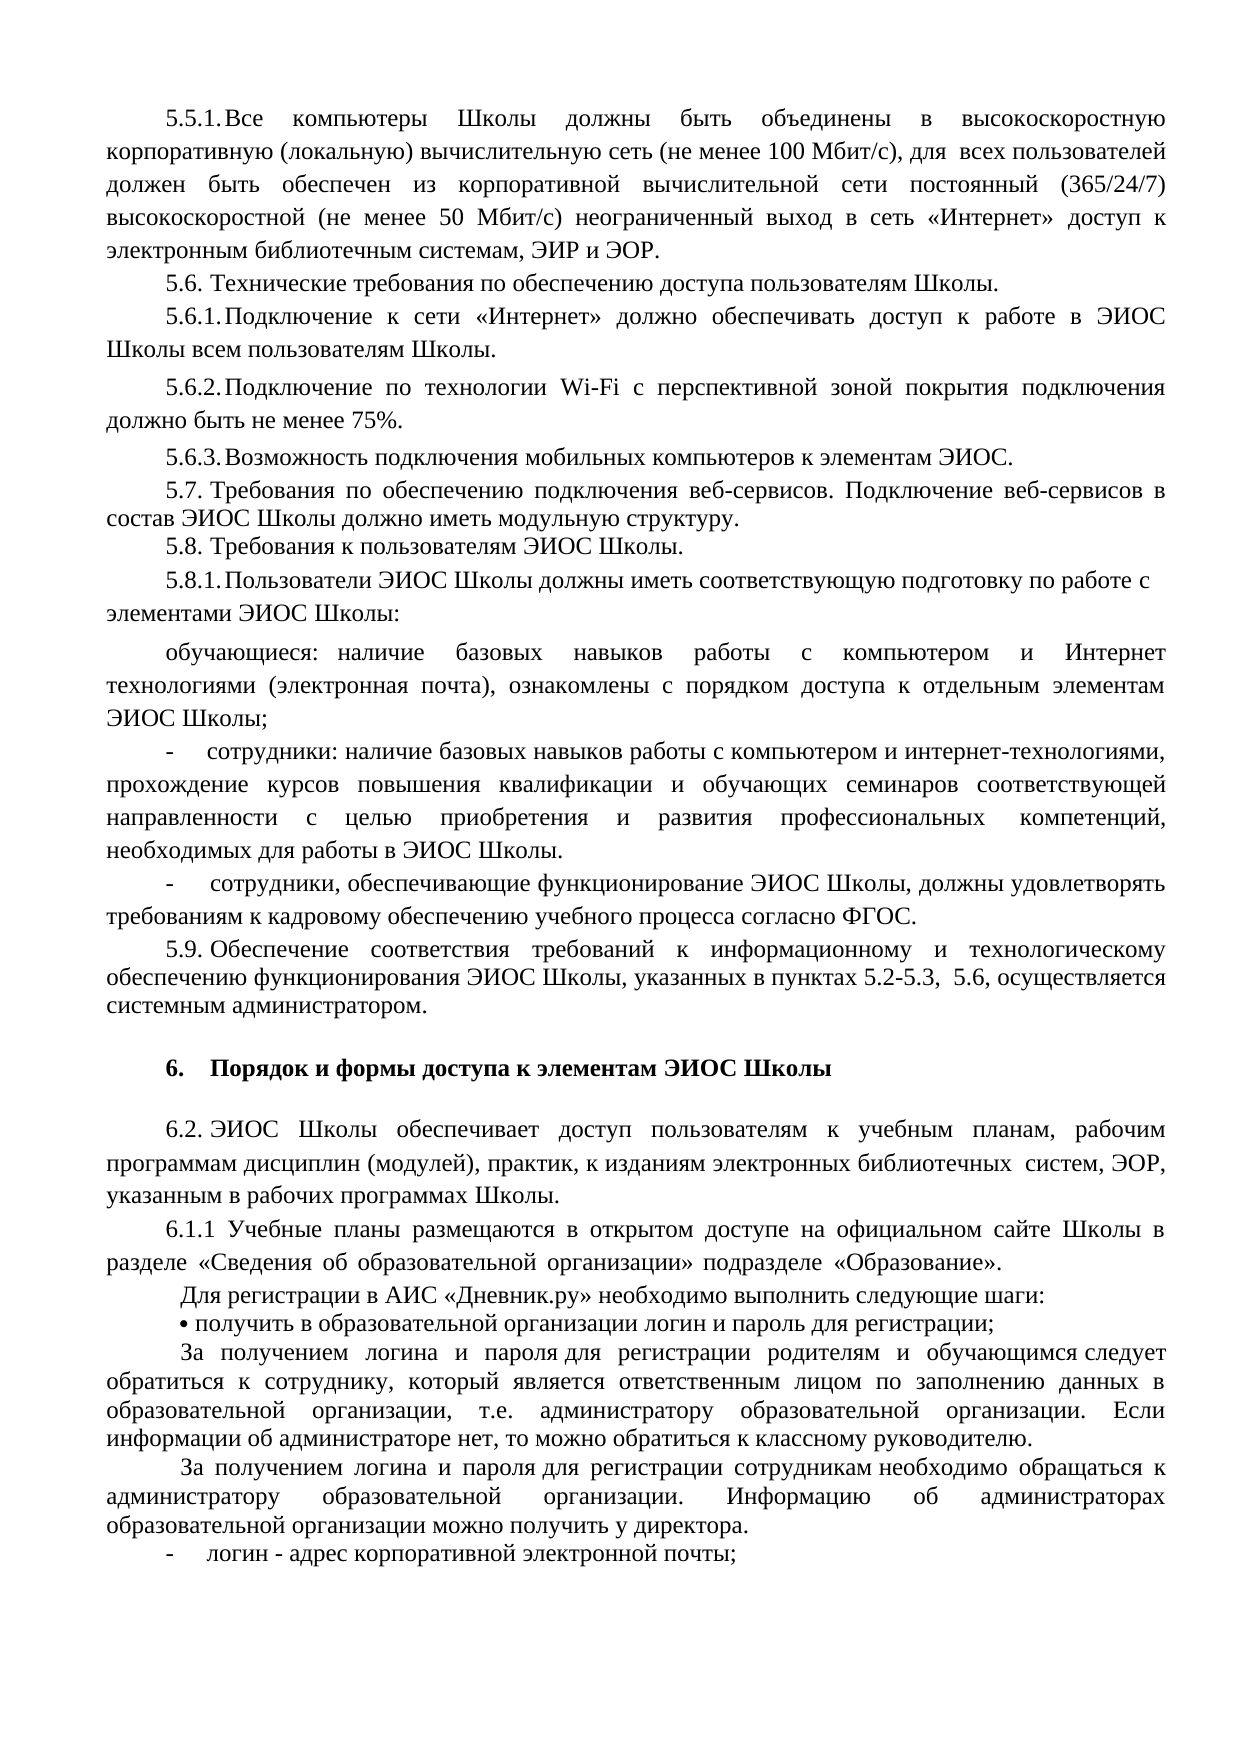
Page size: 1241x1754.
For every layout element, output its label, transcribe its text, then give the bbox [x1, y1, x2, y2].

text За получением логина и пароля для регистрации сотрудникам необходимо обращаться к администратору образовательной организации. Информацию об администраторах образовательной организации можно получить у директора. [106, 1452, 1166, 1538]
list Все компьютеры Школы должны быть объединены в высокоскоростную корпоративную (локальную) вычислительную сеть (не менее 100 Мбит/с), для всех пользователей должен быть обеспечен из корпоративной вычислительной сети постоянный (365/24/7) высокоскоростной (не менее 50 Мбит/с) неограниченный выход в сеть «Интернет» доступ к электронным библиотечным системам, ЭИР и ЭОР. [106, 103, 1166, 264]
text За получением логина и пароля для регистрации родителям и обучающимся следует обратиться к сотруднику, который является ответственным лицом по заполнению данных в образовательной организации, т.е. администратору образовательной организации. Если информации об администраторе нет, то можно обратиться к классному руководителю. [106, 1337, 1166, 1452]
text обучающиеся: наличие базовых навыков работы с компьютером и Интернет технологиями (электронная почта), ознакомлены с порядком доступа к отдельным элементам ЭИОС Школы; [106, 637, 1166, 732]
list Пользователи ЭИОС Школы должны иметь соответствующую подготовку по работе с элементами ЭИОС Школы: [106, 565, 1166, 626]
list получить в образовательной организации логин и пароль для регистрации; [106, 1308, 1166, 1337]
list Требования по обеспечению подключения веб-сервисов. Подключение веб-сервисов в состав ЭИОС Школы должно иметь модульную структуру. [106, 475, 1166, 532]
list Подключение по технологии Wi-Fi с перспективной зоной покрытия подключения должно быть не менее 75%. [106, 372, 1166, 434]
list Подключение к сети «Интернет» должно обеспечивать доступ к работе в ЭИОС Школы всем пользователям Школы. [106, 301, 1166, 363]
list ЭИОС Школы обеспечивает доступ пользователям к учебным планам, рабочим программам дисциплин (модулей), практик, к изданиям электронных библиотечных систем, ЭОР, указанным в рабочих программах Школы. [106, 1114, 1166, 1209]
text Для регистрации в АИС «Дневник.ру» необходимо выполнить следующие шаги: [106, 1280, 1166, 1308]
list Требования к пользователям ЭИОС Школы. [106, 532, 1166, 560]
text 6.1.1 Учебные планы размещаются в открытом доступе на официальном сайте Школы в разделе «Сведения об образовательной организации» подразделе «Образование». [106, 1214, 1166, 1276]
list сотрудники, обеспечивающие функционирование ЭИОС Школы, должны удовлетворять требованиям к кадровому обеспечению учебного процесса согласно ФГОС. [106, 868, 1166, 930]
list логин - адрес корпоративной электронной почты; [106, 1538, 1166, 1567]
subtitle Порядок и формы доступа к элементам ЭИОС Школы [106, 1053, 1166, 1082]
list Технические требования по обеспечению доступа пользователям Школы. [106, 268, 1166, 297]
list Возможность подключения мобильных компьютеров к элементам ЭИОС. [106, 442, 1166, 471]
list Обеспечение соответствия требований к информационному и технологическому обеспечению функционирования ЭИОС Школы, указанных в пунктах 5.2-5.3, 5.6, осуществляется системным администратором. [106, 934, 1166, 1019]
list сотрудники: наличие базовых навыков работы с компьютером и интернет-технологиями, прохождение курсов повышения квалификации и обучающих семинаров соответствующей направленности с целью приобретения и развития профессиональных компетенций, необходимых для работы в ЭИОС Школы. [106, 736, 1166, 864]
